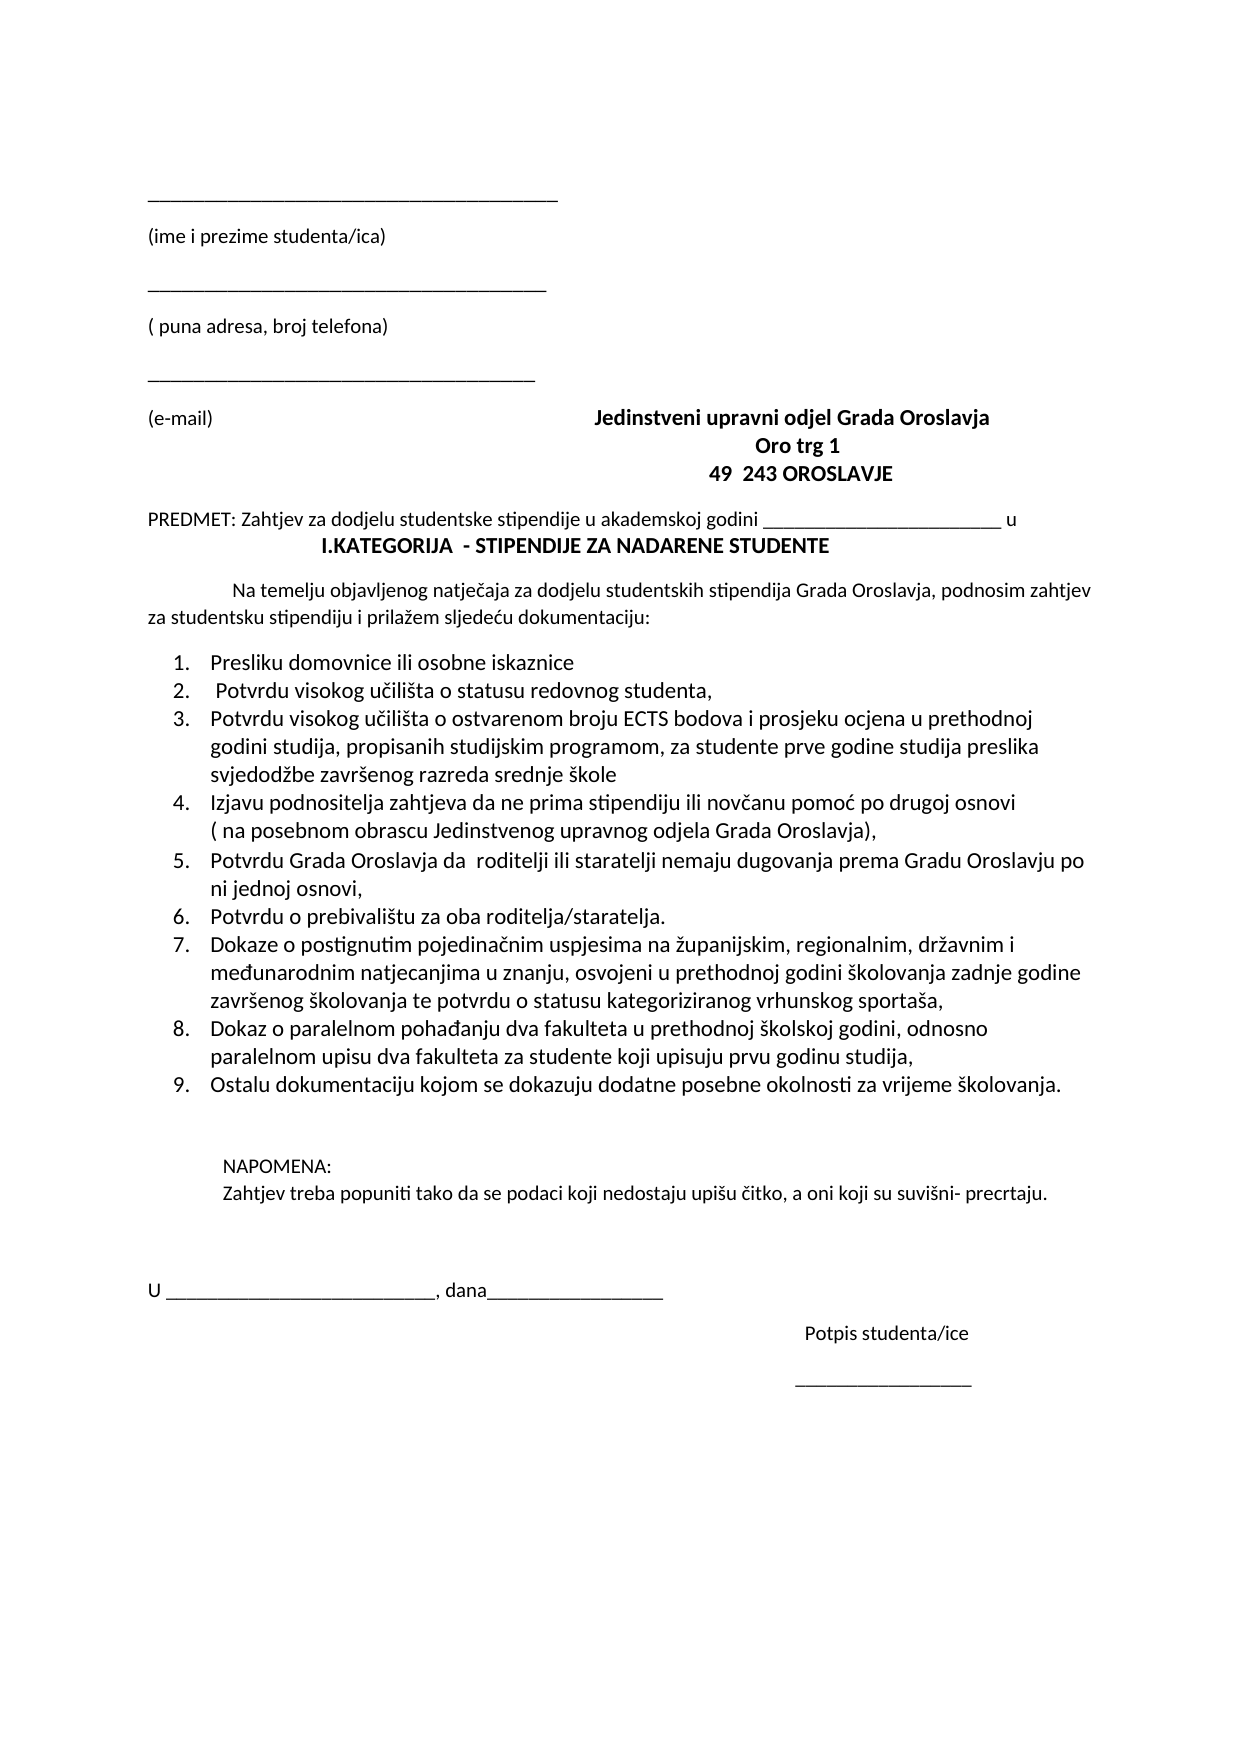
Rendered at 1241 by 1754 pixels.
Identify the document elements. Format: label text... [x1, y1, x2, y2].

text (ime i prezime studenta/ica) [148, 224, 1093, 249]
text ___________________________________ [148, 267, 1093, 295]
text (e-mail) Jedinstveni upravni odjel Grada Oroslavja [148, 403, 1093, 431]
list I.KATEGORIJA - STIPENDIJE ZA NADARENE STUDENTE [321, 531, 1093, 559]
list Presliku domovnice ili osobne iskaznice [173, 648, 1093, 676]
list Dokaz o paralelnom pohađanju dva fakulteta u prethodnoj školskoj godini, odnosno paralelnom upisu dva fakulteta za studente koji upisuju prvu godinu studija, [173, 1014, 1093, 1070]
text ( puna adresa, broj telefona) [148, 313, 1093, 339]
text ____________________________________ [148, 148, 1093, 205]
text Potpis studenta/ice [148, 1321, 1093, 1346]
list Potvrdu o prebivalištu za oba roditelja/staratelja. [173, 902, 1093, 930]
text _________________ [148, 1364, 1093, 1389]
list Dokaze o postignutim pojedinačnim uspjesima na županijskim, regionalnim, državnim i međunarodnim natjecanjima u znanju, osvojeni u prethodnoj godini školovanja zadnje godine završenog školovanja te potvrdu o statusu kategoriziranog vrhunskog sportaša, [173, 930, 1093, 1014]
list Izjavu podnositelja zahtjeva da ne prima stipendiju ili novčanu pomoć po drugoj osnovi [173, 788, 1093, 816]
text __________________________________ [148, 357, 1093, 385]
text U __________________________, dana_________________ [148, 1277, 1093, 1302]
list Potvrdu visokog učilišta o ostvarenom broju ECTS bodova i prosjeku ocjena u prethodnoj godini studija, propisanih studijskim programom, za studente prve godine studija preslika svjedodžbe završenog razreda srednje škole [173, 704, 1093, 788]
text ( na posebnom obrascu Jedinstvenog upravnog odjela Grada Oroslavja), [210, 816, 1093, 844]
list NAPOMENA: [223, 1153, 1093, 1178]
list Zahtjev treba popuniti tako da se podaci koji nedostaju upišu čitko, a oni koji su suvišni- precrtaju. [223, 1180, 1093, 1205]
text Oro trg 1 [148, 431, 1093, 459]
list Ostalu dokumentaciju kojom se dokazuju dodatne posebne okolnosti za vrijeme školovanja. [173, 1070, 1093, 1098]
text PREDMET: Zahtjev za dodjelu studentske stipendije u akademskoj godini _______________________ u [148, 506, 1093, 531]
text Na temelju objavljenog natječaja za dodjelu studentskih stipendija Grada Oroslavja, podnosim zahtjev za studentsku stipendiju i prilažem sljedeću dokumentaciju: [148, 578, 1093, 630]
list Potvrdu visokog učilišta o statusu redovnog studenta, [173, 676, 1093, 704]
text 49 243 OROSLAVJE [148, 459, 1093, 487]
list Potvrdu Grada Oroslavja da roditelji ili staratelji nemaju dugovanja prema Gradu Oroslavju po ni jednoj osnovi, [173, 846, 1093, 902]
